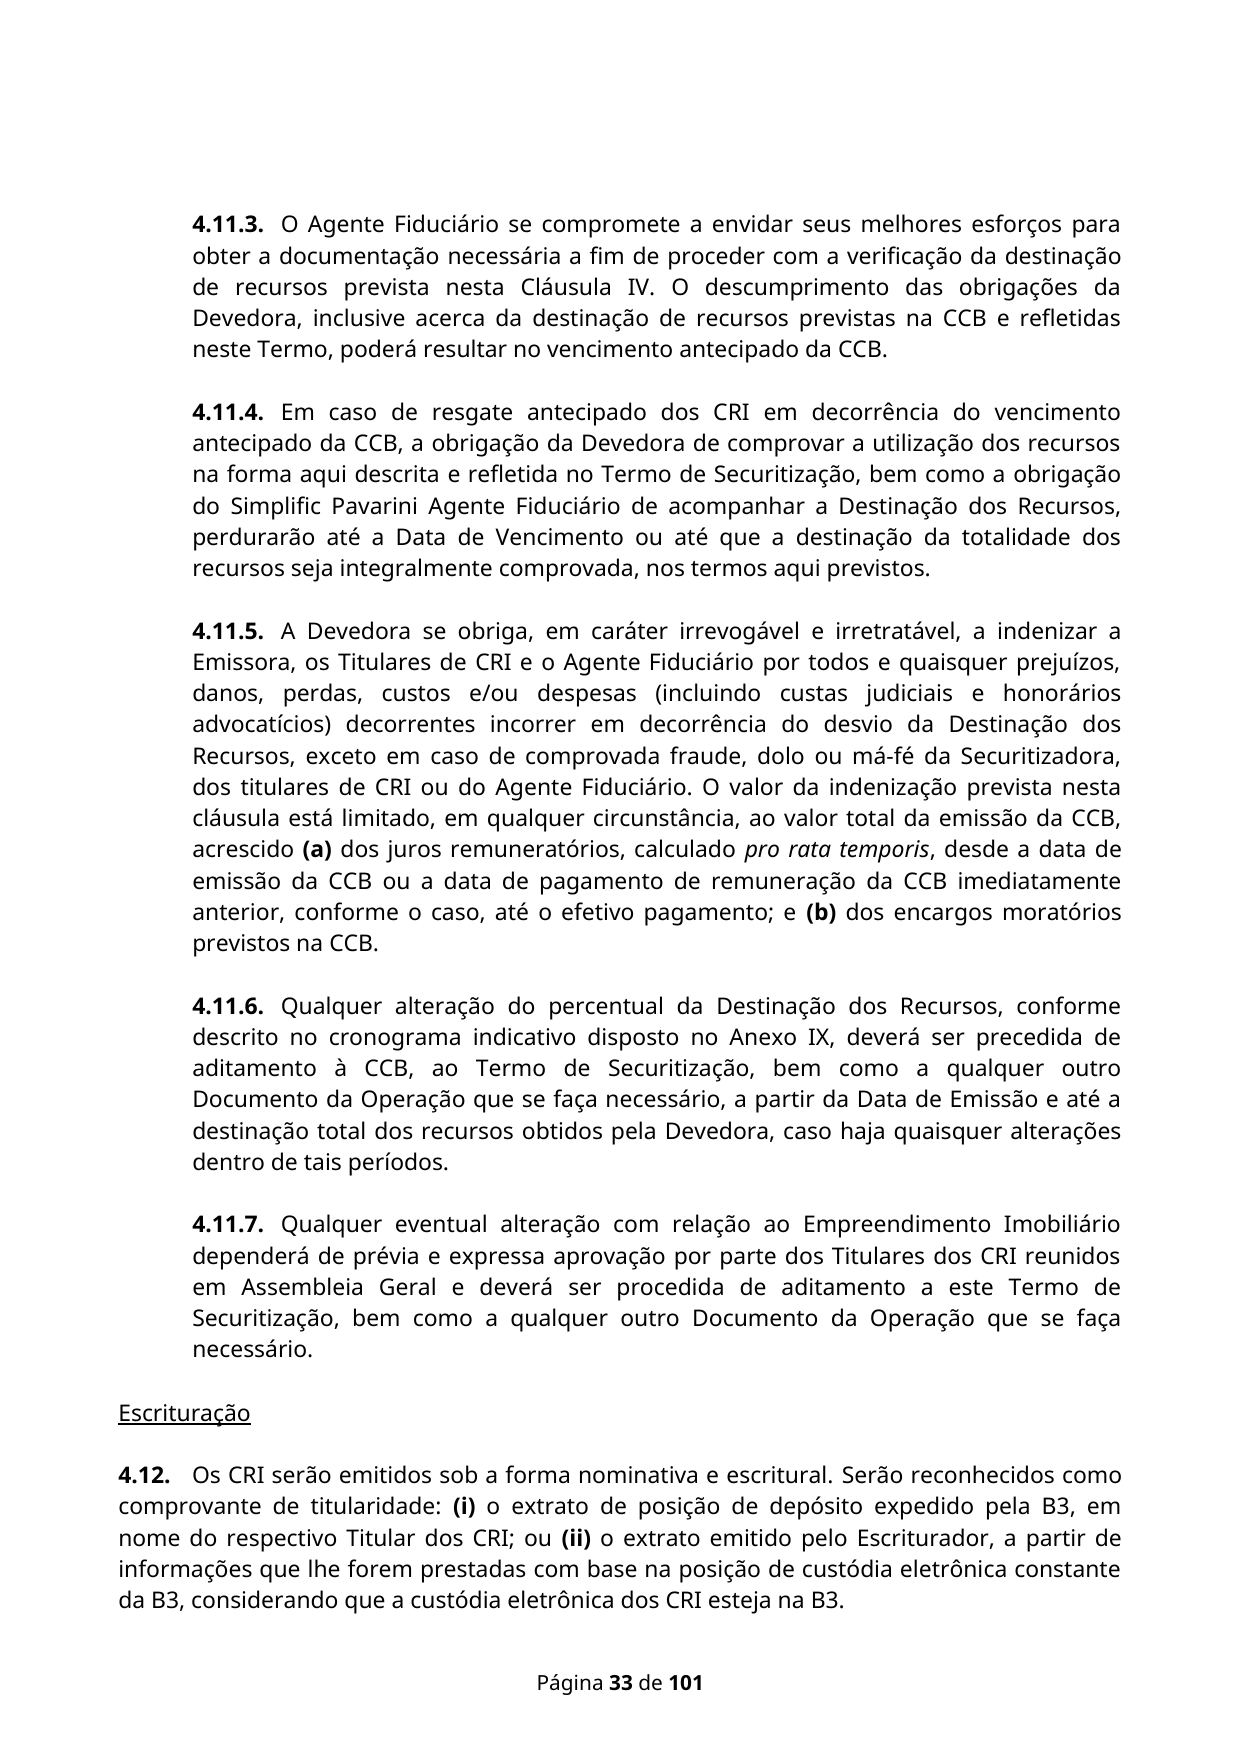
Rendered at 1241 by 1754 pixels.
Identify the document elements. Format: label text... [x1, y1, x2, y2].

list Escrituração [118, 1396, 1122, 1427]
list Os CRI serão emitidos sob a forma nominativa e escritural. Serão reconhecidos como comprovante de titularidade: (i) o extrato de posição de depósito expedido pela B3, em nome do respectivo Titular dos CRI; ou (ii) o extrato emitido pelo Escriturador, a partir de informações que lhe forem prestadas com base na posição de custódia eletrônica constante da B3, considerando que a custódia eletrônica dos CRI esteja na B3. [118, 1458, 1122, 1615]
list O Agente Fiduciário se compromete a envidar seus melhores esforços para obter a documentação necessária a fim de proceder com a verificação da destinação de recursos prevista nesta Cláusula IV. O descumprimento das obrigações da Devedora, inclusive acerca da destinação de recursos previstas na CCB e refletidas neste Termo, poderá resultar no vencimento antecipado da CCB. [192, 208, 1122, 365]
list Qualquer eventual alteração com relação ao Empreendimento Imobiliário dependerá de prévia e expressa aprovação por parte dos Titulares dos CRI reunidos em Assembleia Geral e deverá ser procedida de aditamento a este Termo de Securitização, bem como a qualquer outro Documento da Operação que se faça necessário. [192, 1208, 1122, 1365]
list Qualquer alteração do percentual da Destinação dos Recursos, conforme descrito no cronograma indicativo disposto no Anexo IX, deverá ser precedida de aditamento à CCB, ao Termo de Securitização, bem como a qualquer outro Documento da Operação que se faça necessário, a partir da Data de Emissão e até a destinação total dos recursos obtidos pela Devedora, caso haja quaisquer alterações dentro de tais períodos. [192, 990, 1122, 1177]
list Em caso de resgate antecipado dos CRI em decorrência do vencimento antecipado da CCB, a obrigação da Devedora de comprovar a utilização dos recursos na forma aqui descrita e refletida no Termo de Securitização, bem como a obrigação do Simplific Pavarini Agente Fiduciário de acompanhar a Destinação dos Recursos, perdurarão até a Data de Vencimento ou até que a destinação da totalidade dos recursos seja integralmente comprovada, nos termos aqui previstos. [192, 396, 1122, 583]
list A Devedora se obriga, em caráter irrevogável e irretratável, a indenizar a Emissora, os Titulares de CRI e o Agente Fiduciário por todos e quaisquer prejuízos, danos, perdas, custos e/ou despesas (incluindo custas judiciais e honorários advocatícios) decorrentes incorrer em decorrência do desvio da Destinação dos Recursos, exceto em caso de comprovada fraude, dolo ou má-fé da Securitizadora, dos titulares de CRI ou do Agente Fiduciário. O valor da indenização prevista nesta cláusula está limitado, em qualquer circunstância, ao valor total da emissão da CCB, acrescido (a) dos juros remuneratórios, calculado pro rata temporis, desde a data de emissão da CCB ou a data de pagamento de remuneração da CCB imediatamente anterior, conforme o caso, até o efetivo pagamento; e (b) dos encargos moratórios previstos na CCB. [192, 615, 1122, 958]
